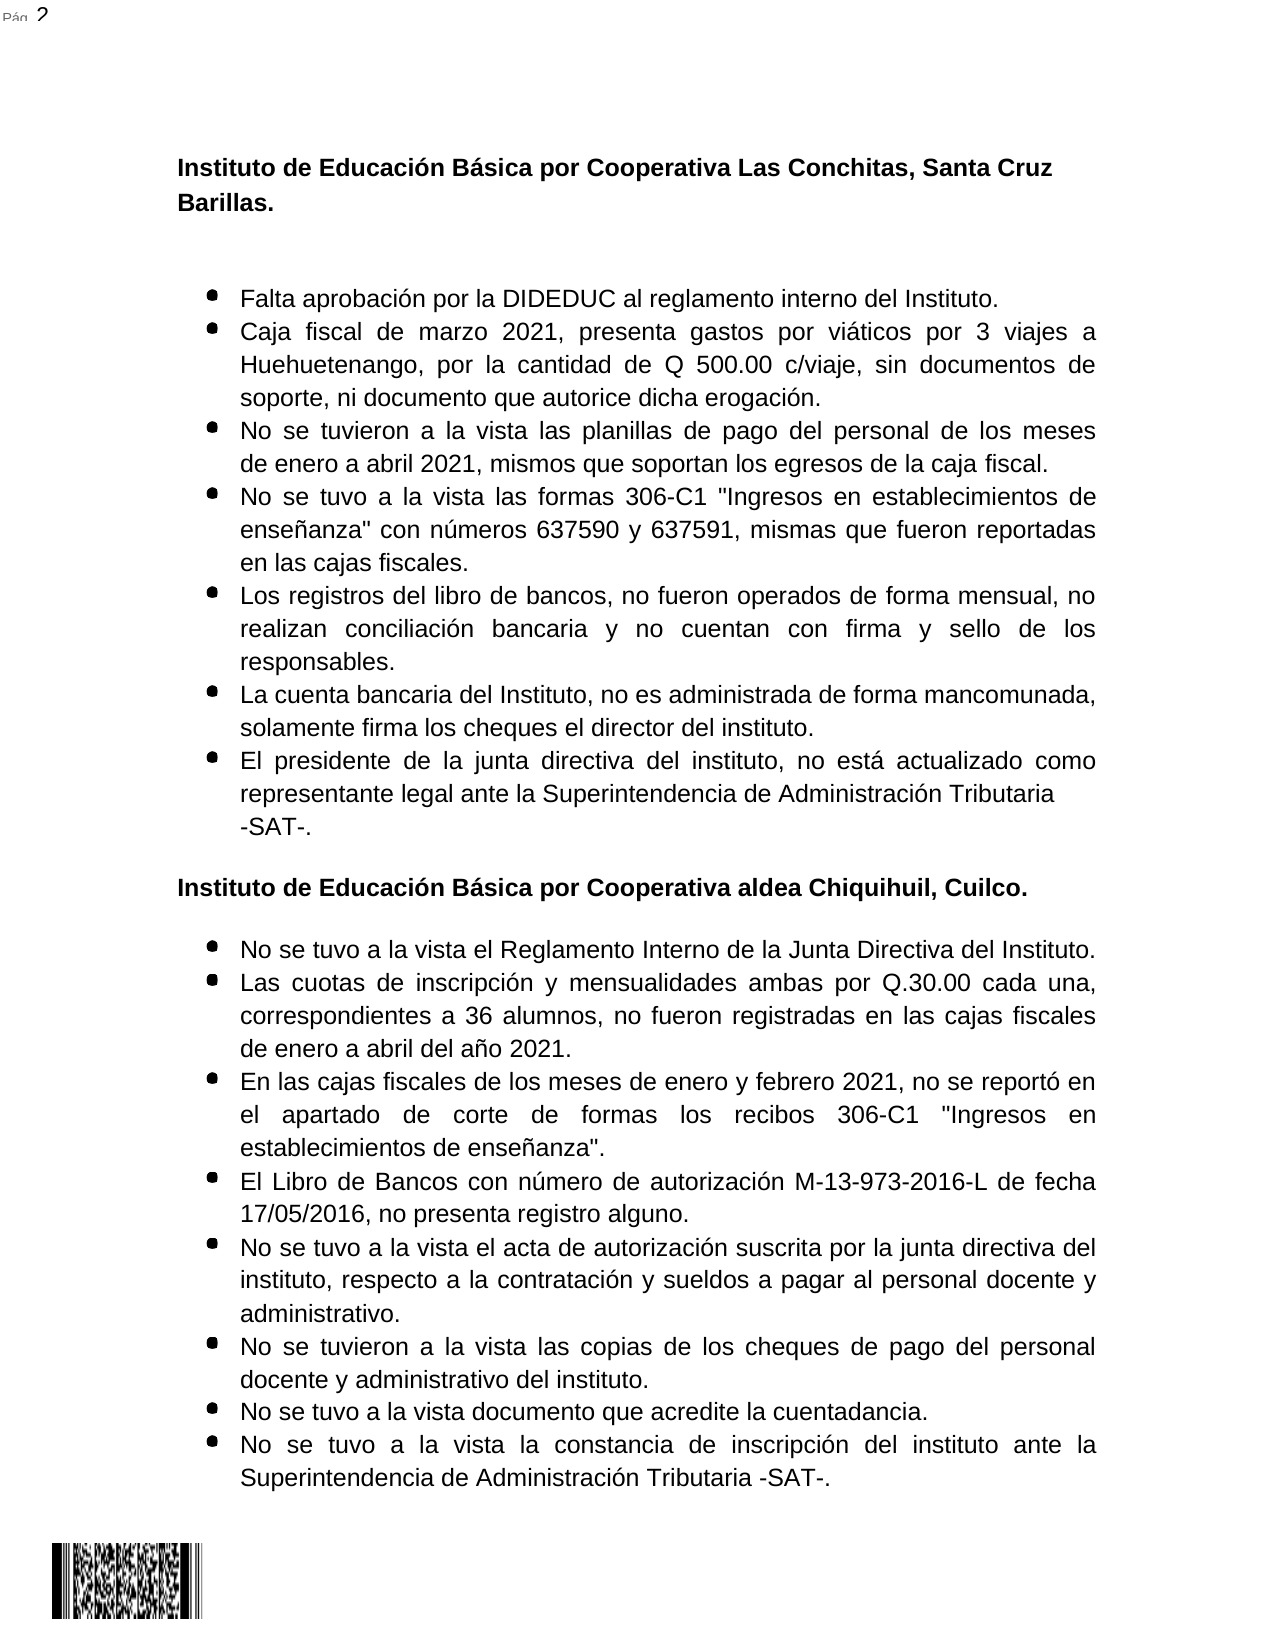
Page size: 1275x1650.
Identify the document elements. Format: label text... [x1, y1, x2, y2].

picture [206, 289, 218, 301]
picture [206, 685, 218, 697]
picture [206, 1402, 218, 1414]
text Los registros del libro de bancos, no fueron operados de forma mensual, no realizan conciliación bancaria y no cuentan con firma y sello de los responsables. [240, 581, 1098, 676]
picture [206, 1238, 218, 1249]
picture [52, 1543, 203, 1619]
subtitle Instituto de Educación Básica por Cooperativa aldea Chiquihuil, Cuilco. [177, 873, 1108, 901]
text No se tuvo a la vista el Reglamento Interno de la Junta Directiva del Instituto. Las cuotas de inscripción y mensualidades ambas por Q.30.00 cada una, correspondientes a 36 alumnos, no fueron registradas en las cajas fiscales de enero a abril del año 2021. [240, 935, 1098, 1063]
text No se tuvieron a la vista las copias de los cheques de pago del personal docente y administrativo del instituto. [240, 1332, 1097, 1393]
text El presidente de la junta directiva del instituto, no está actualizado como representante legal ante la Superintendencia de Administración Tributaria [240, 746, 1098, 808]
picture [206, 1172, 218, 1183]
text No se tuvieron a la vista las planillas de pago del personal de los meses de enero a abril 2021, mismos que soportan los egresos de la caja fiscal. [240, 416, 1097, 478]
subtitle Instituto de Educación Básica por Cooperativa Las Conchitas, Santa Cruz Barillas. [177, 153, 1108, 217]
picture [206, 940, 218, 952]
picture [206, 421, 218, 433]
text La cuenta bancaria del Instituto, no es administrada de forma mancomunada, solamente firma los cheques el director del instituto. [240, 680, 1098, 742]
picture [206, 1072, 218, 1084]
text Caja fiscal de marzo 2021, presenta gastos por viáticos por 3 viajes a Huehuetenango, por la cantidad de Q 500.00 c/viaje, sin documentos de soporte, ni documento que autorice dicha erogación. [240, 317, 1098, 412]
text El Libro de Bancos con número de autorización M-13-973-2016-L de fecha 17/05/2016, no presenta registro alguno. [240, 1166, 1098, 1228]
picture [206, 322, 218, 334]
text En las cajas fiscales de los meses de enero y febrero 2021, no se reportó en el apartado de corte de formas los recibos 306-C1 "Ingresos en establecimientos de enseñanza". [240, 1067, 1098, 1162]
text No se tuvo a la vista las formas 306-C1 "Ingresos en establecimientos de enseñanza" con números 637590 y 637591, mismas que fueron reportadas en las cajas fiscales. [240, 482, 1098, 577]
text -SAT-. [240, 812, 1108, 841]
picture [206, 487, 218, 499]
text No se tuvo a la vista el acta de autorización suscrita por la junta directiva del instituto, respecto a la contratación y sueldos a pagar al personal docente y administrativo. [240, 1232, 1098, 1327]
text No se tuvo a la vista la constancia de inscripción del instituto ante la Superintendencia de Administración Tributaria -SAT-. [240, 1430, 1098, 1492]
text Falta aprobación por la DIDEDUC al reglamento interno del Instituto. [240, 284, 1108, 312]
picture [206, 751, 218, 763]
text No se tuvo a la vista documento que acredite la cuentadancia. [240, 1398, 1108, 1426]
picture [206, 586, 218, 598]
picture [206, 974, 218, 986]
picture [206, 1435, 218, 1447]
picture [206, 1337, 218, 1349]
